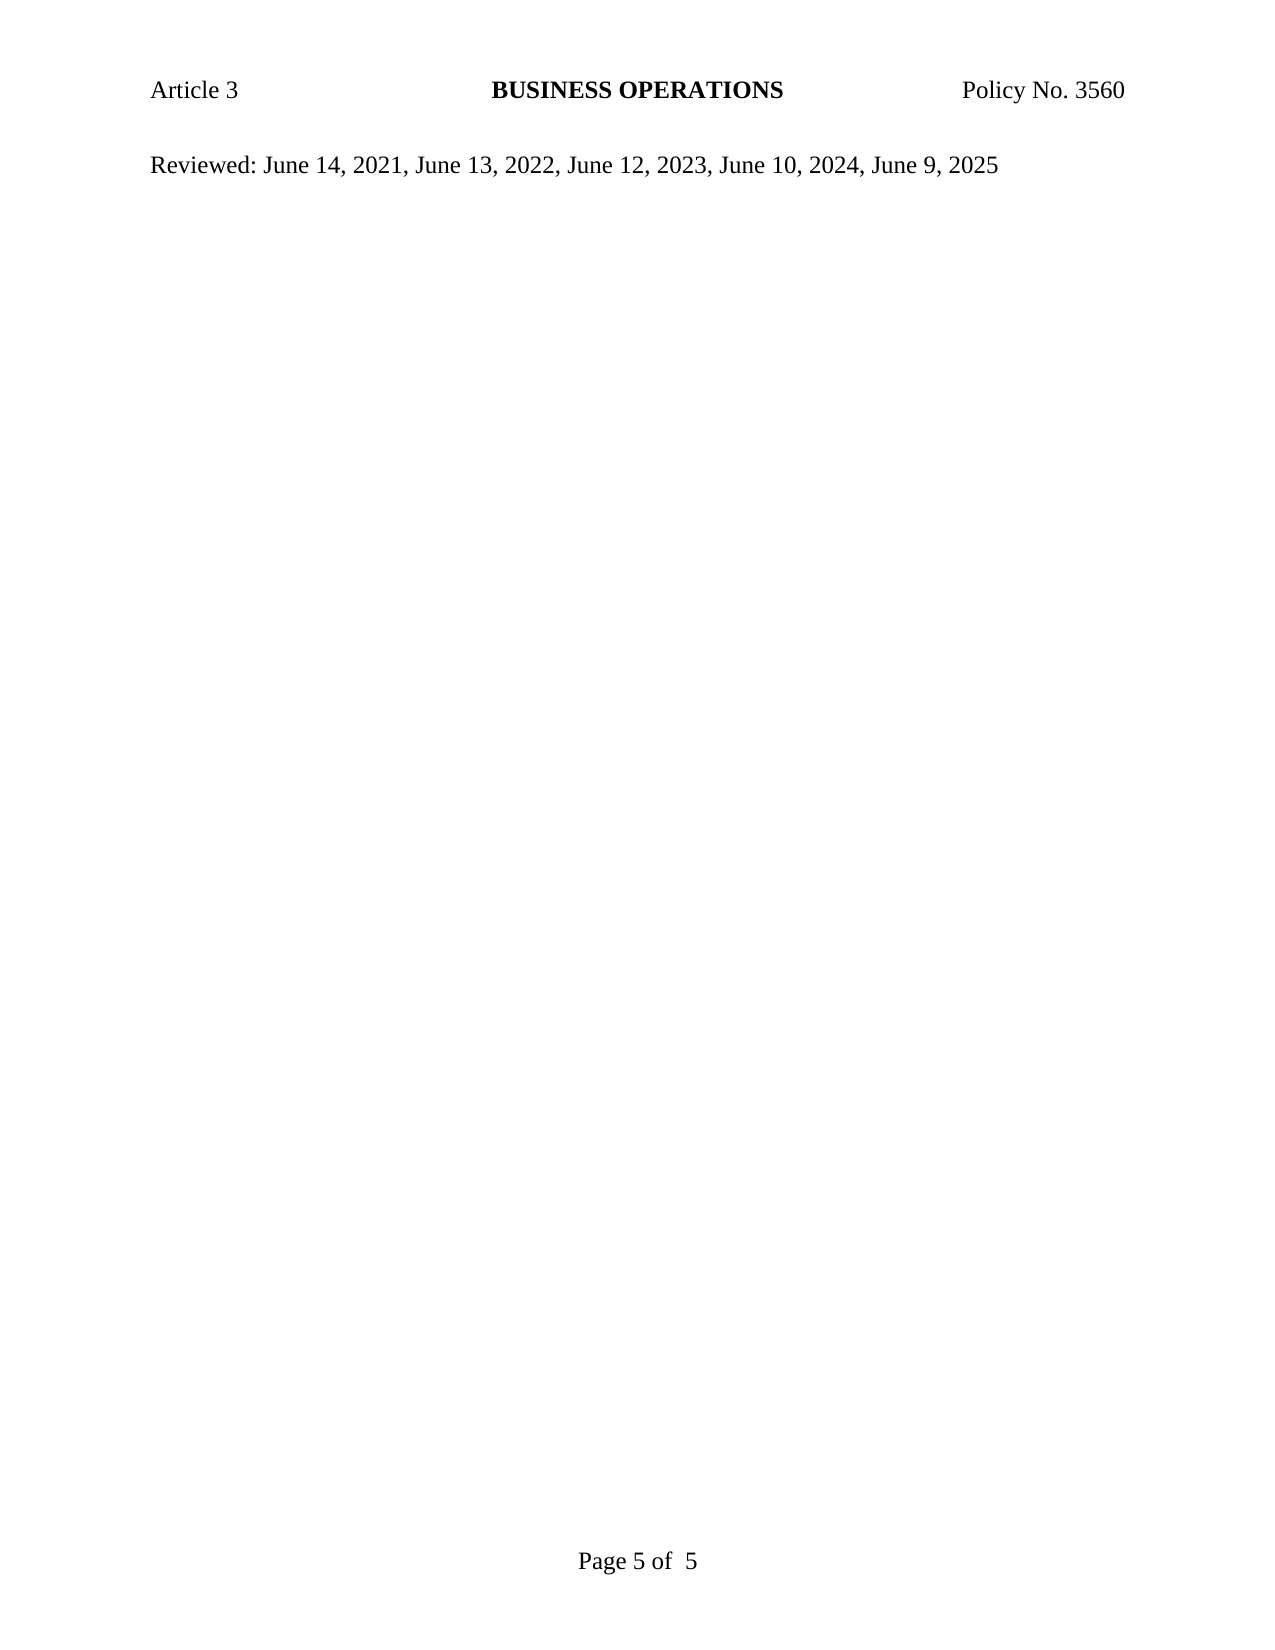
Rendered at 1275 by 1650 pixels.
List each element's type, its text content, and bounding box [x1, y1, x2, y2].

text Reviewed: June 14, 2021, June 13, 2022, June 12, 2023, June 10, 2024, June 9, 2025 [150, 150, 1125, 179]
